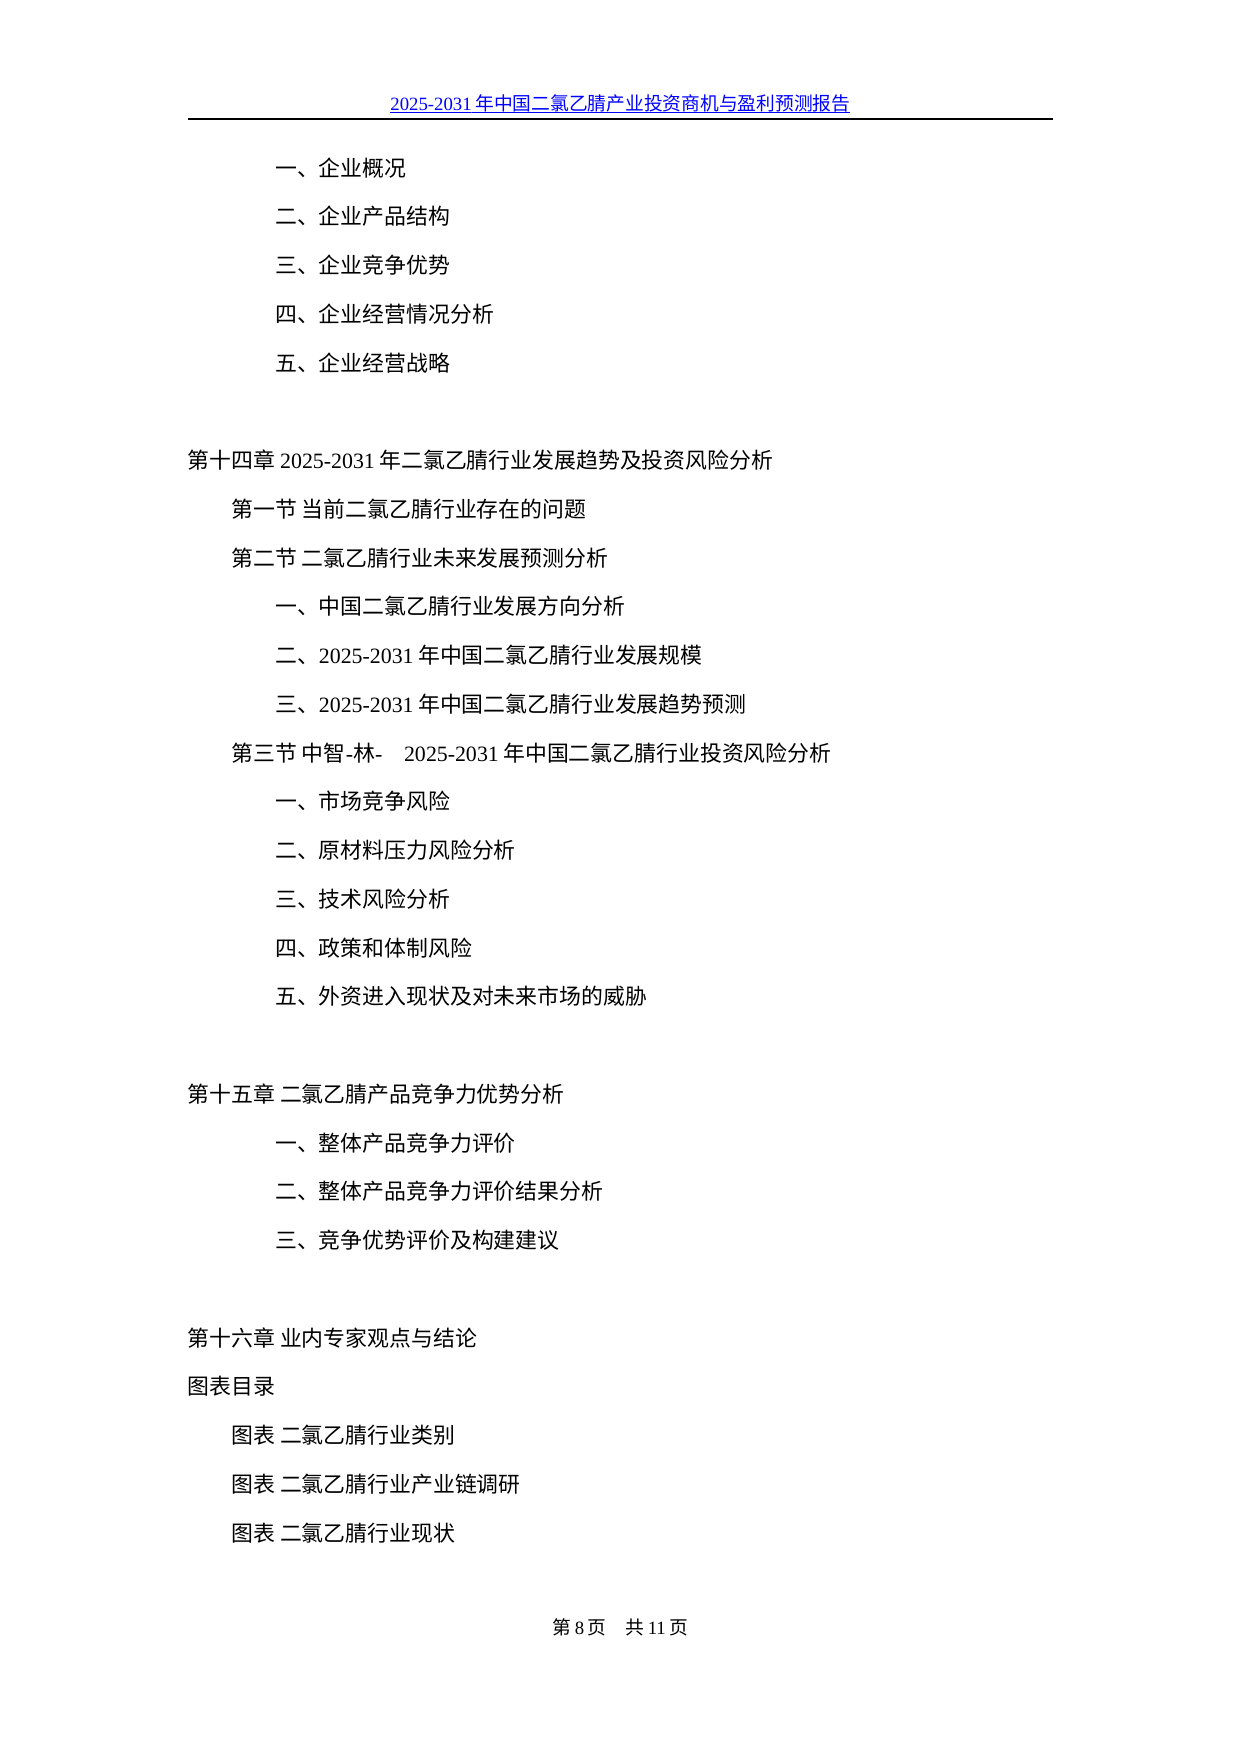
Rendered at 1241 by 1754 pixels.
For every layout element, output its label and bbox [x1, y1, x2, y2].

text [187, 150, 1053, 1548]
